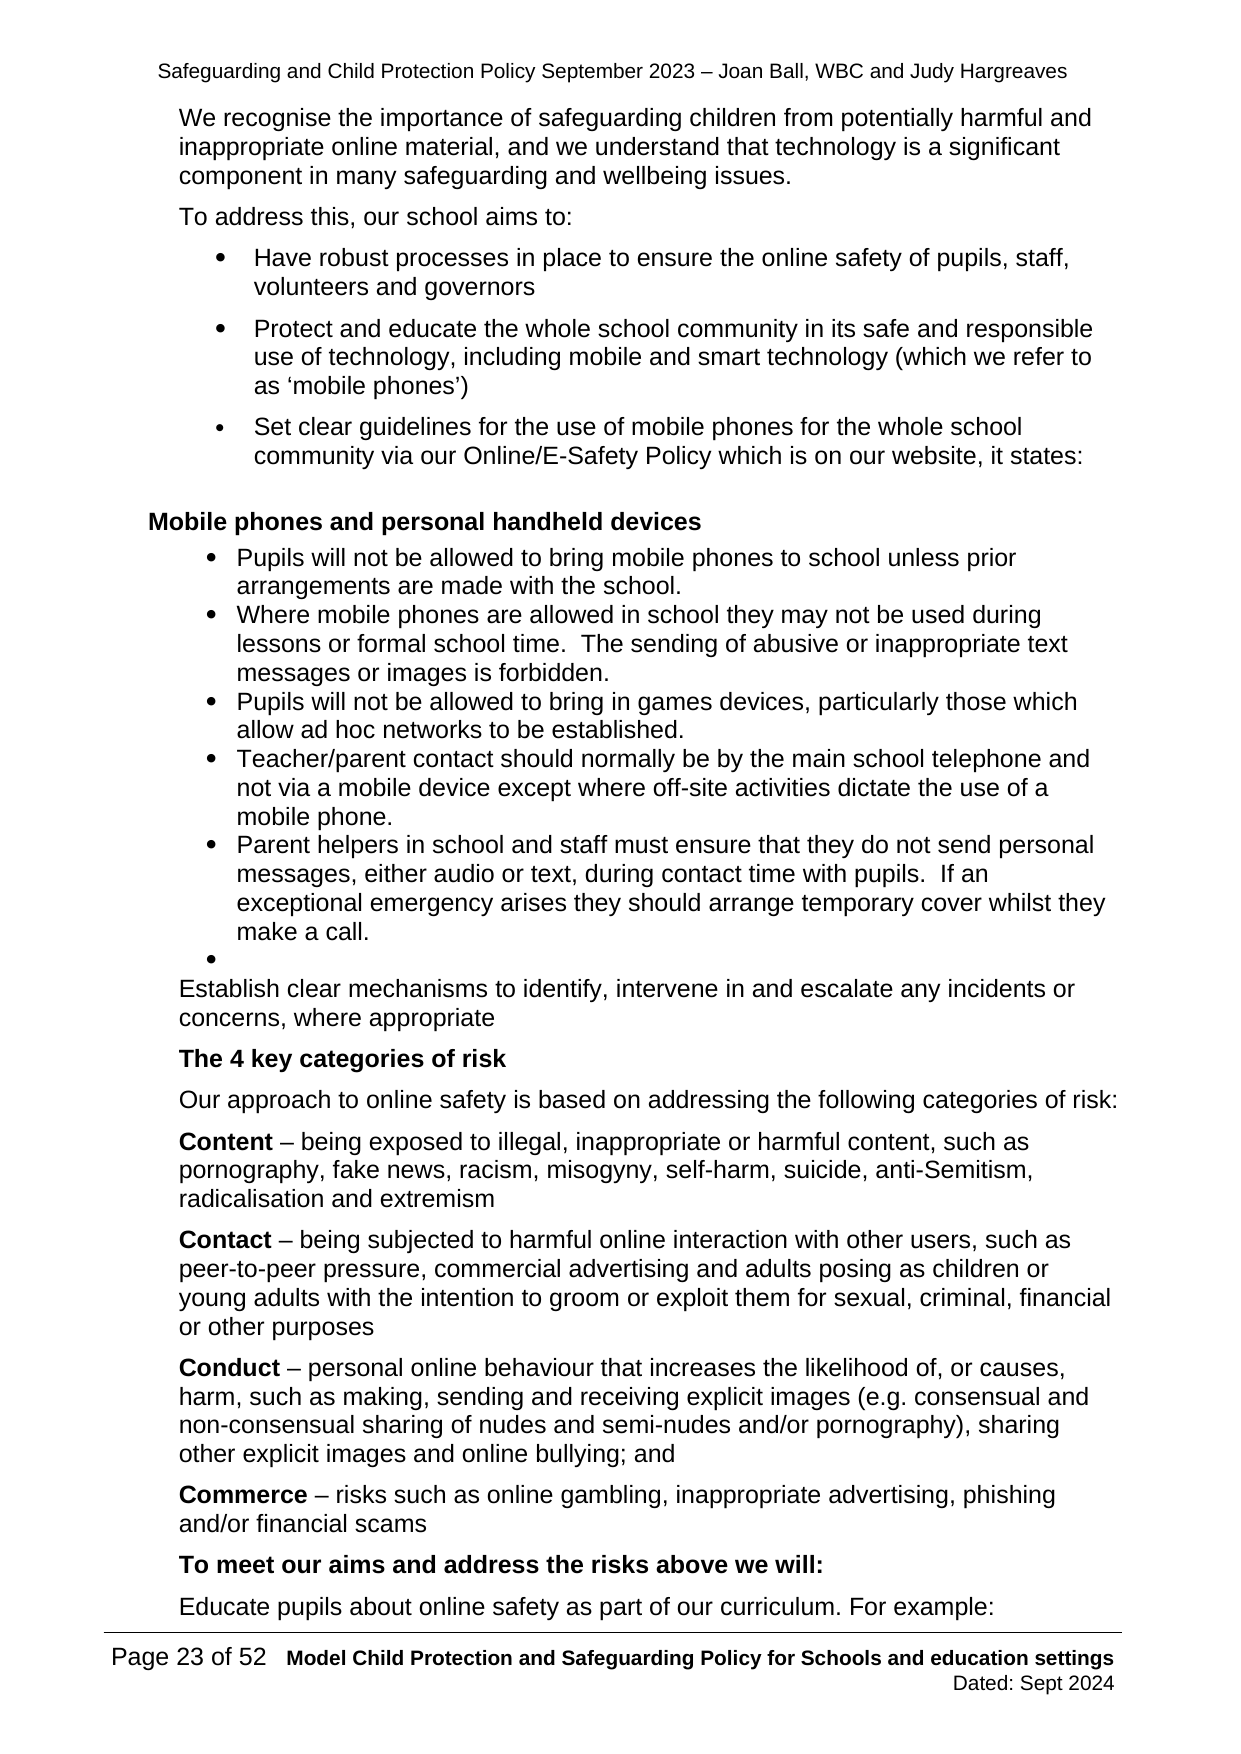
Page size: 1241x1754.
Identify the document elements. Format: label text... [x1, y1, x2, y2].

list Have robust processes in place to ensure the online safety of pupils, staff, volunteers and governors [216, 243, 1122, 301]
subtitle Mobile phones and personal handheld devices [148, 507, 1122, 536]
list Where mobile phones are allowed in school they may not be used during lessons or formal school time. The sending of abusive or inappropriate text messages or images is forbidden. [207, 600, 1122, 686]
text Educate pupils about online safety as part of our curriculum. For example: [178, 1592, 1122, 1621]
text Our approach to online safety is based on addressing the following categories of risk: [178, 1086, 1122, 1114]
list Parent helpers in school and staff must ensure that they do not send personal messages, either audio or text, during contact time with pupils. If an exceptional emergency arises they should arrange temporary cover whilst they make a call. [207, 830, 1122, 946]
list Teacher/parent contact should normally be by the main school telephone and not via a mobile device except where off-site activities dictate the use of a mobile phone. [207, 744, 1122, 830]
list Pupils will not be allowed to bring mobile phones to school unless prior arrangements are made with the school. [207, 542, 1122, 600]
text Conduct – personal online behaviour that increases the likelihood of, or causes, harm, such as making, sending and receiving explicit images (e.g. consensual and non-consensual sharing of nudes and semi-nudes and/or pornography), sharing other explicit images and online bullying; and [178, 1353, 1122, 1468]
text We recognise the importance of safeguarding children from potentially harmful and inappropriate online material, and we understand that technology is a significant component in many safeguarding and wellbeing issues. [178, 103, 1122, 190]
text Content – being exposed to illegal, inappropriate or harmful content, such as pornography, fake news, racism, misogyny, self-harm, suicide, anti-Semitism, radicalisation and extremism [178, 1127, 1122, 1213]
text Contact – being subjected to harmful online interaction with other users, such as peer-to-peer pressure, commercial advertising and adults posing as children or young adults with the intention to groom or exploit them for sexual, criminal, financial or other purposes [178, 1226, 1122, 1341]
list Set clear guidelines for the use of mobile phones for the whole school community via our Online/E-Safety Policy which is on our website, it states: [216, 412, 1122, 470]
text To address this, our school aims to: [178, 202, 1122, 231]
text Establish clear mechanisms to identify, intervene in and escalate any incidents or concerns, where appropriate [178, 974, 1122, 1032]
text The 4 key categories of risk [178, 1044, 1122, 1073]
list Protect and educate the whole school community in its safe and responsible use of technology, including mobile and smart technology (which we refer to as ‘mobile phones’) [216, 313, 1122, 400]
text To meet our aims and address the risks above we will: [178, 1551, 1122, 1579]
list Pupils will not be allowed to bring in games devices, particularly those which allow ad hoc networks to be established. [207, 686, 1122, 744]
text Commerce – risks such as online gambling, inappropriate advertising, phishing and/or financial scams [178, 1481, 1122, 1538]
